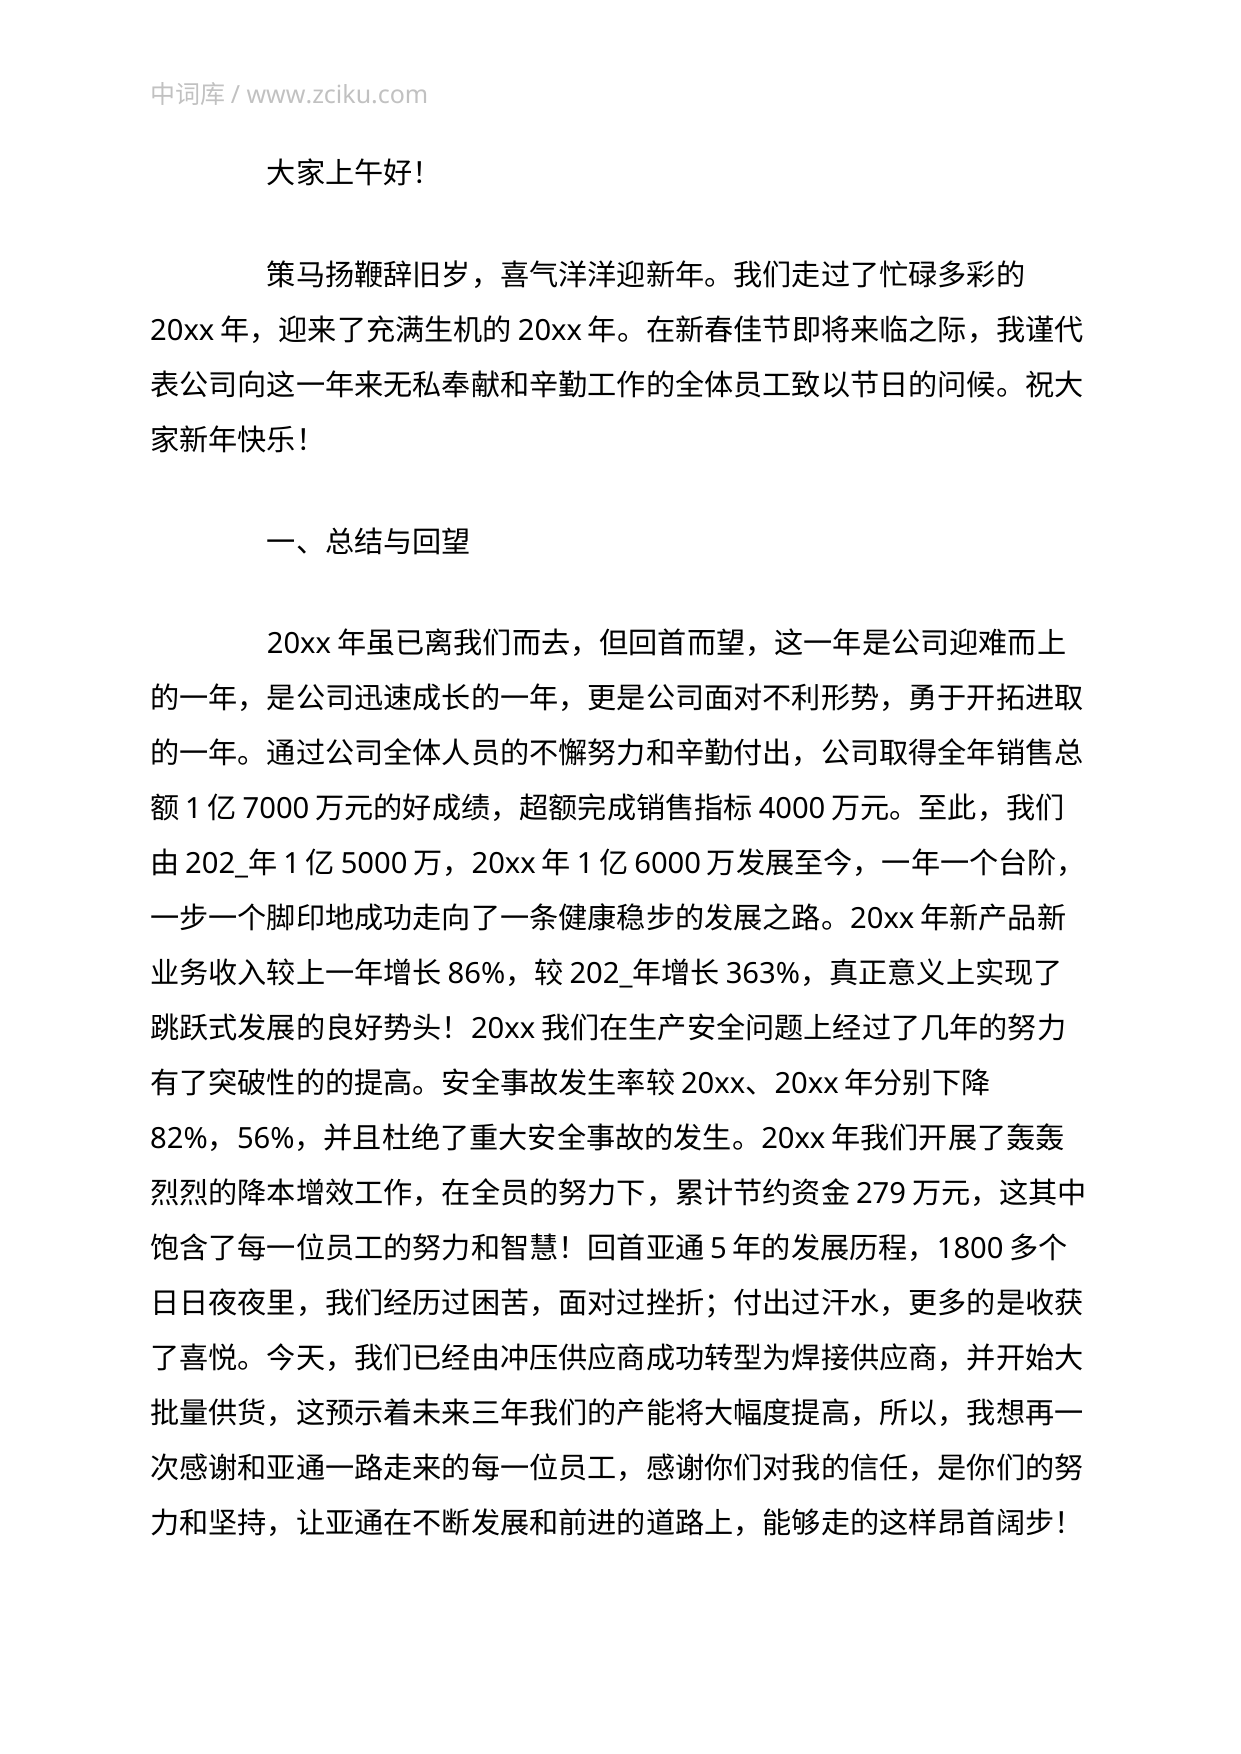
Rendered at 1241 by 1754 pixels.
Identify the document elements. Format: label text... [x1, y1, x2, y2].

text 一、总结与回望 [150, 518, 1090, 561]
text 20xx年虽已离我们而去，但回首而望，这一年是公司迎难而上的一年，是公司迅速成长的一年，更是公司面对不利形势，勇于开拓进取的一年。通过公司全体人员的不懈努力和辛勤付出，公司取得全年销售总额1亿7000万元的好成绩，超额完成销售指标4000万元。至此，我们由202_年1亿5000万，20xx年1亿6000万发展至今，一年一个台阶，一步一个脚印地成功走向了一条健康稳步的发展之路。20xx年新产品新业务收入较上一年增长86%，较202_年增长363%，真正意义上实现了跳跃式发展的良好势头！20xx我们在生产安全问题上经过了几年的努力有了突破性的的提高。安全事故发生率较20xx、20xx年分别下降82%，56%，并且杜绝了重大安全事故的发生。20xx年我们开展了轰轰烈烈的降本增效工作，在全员的努力下，累计节约资金279万元，这其中饱含了每一位员工的努力和智慧！回首亚通5年的发展历程，1800多个日日夜夜里，我们经历过困苦，面对过挫折；付出过汗水，更多的是收获了喜悦。今天，我们已经由冲压供应商成功转型为焊接供应商，并开始大批量供货，这预示着未来三年我们的产能将大幅度提高，所以，我想再一次感谢和亚通一路走来的每一位员工，感谢你们对我的信任，是你们的努力和坚持，让亚通在不断发展和前进的道路上，能够走的这样昂首阔步！ [150, 620, 1090, 1542]
text 策马扬鞭辞旧岁，喜气洋洋迎新年。我们走过了忙碌多彩的20xx年，迎来了充满生机的20xx年。在新春佳节即将来临之际，我谨代表公司向这一年来无私奉献和辛勤工作的全体员工致以节日的问候。祝大家新年快乐！ [150, 252, 1090, 459]
text 大家上午好！ [150, 150, 1090, 192]
